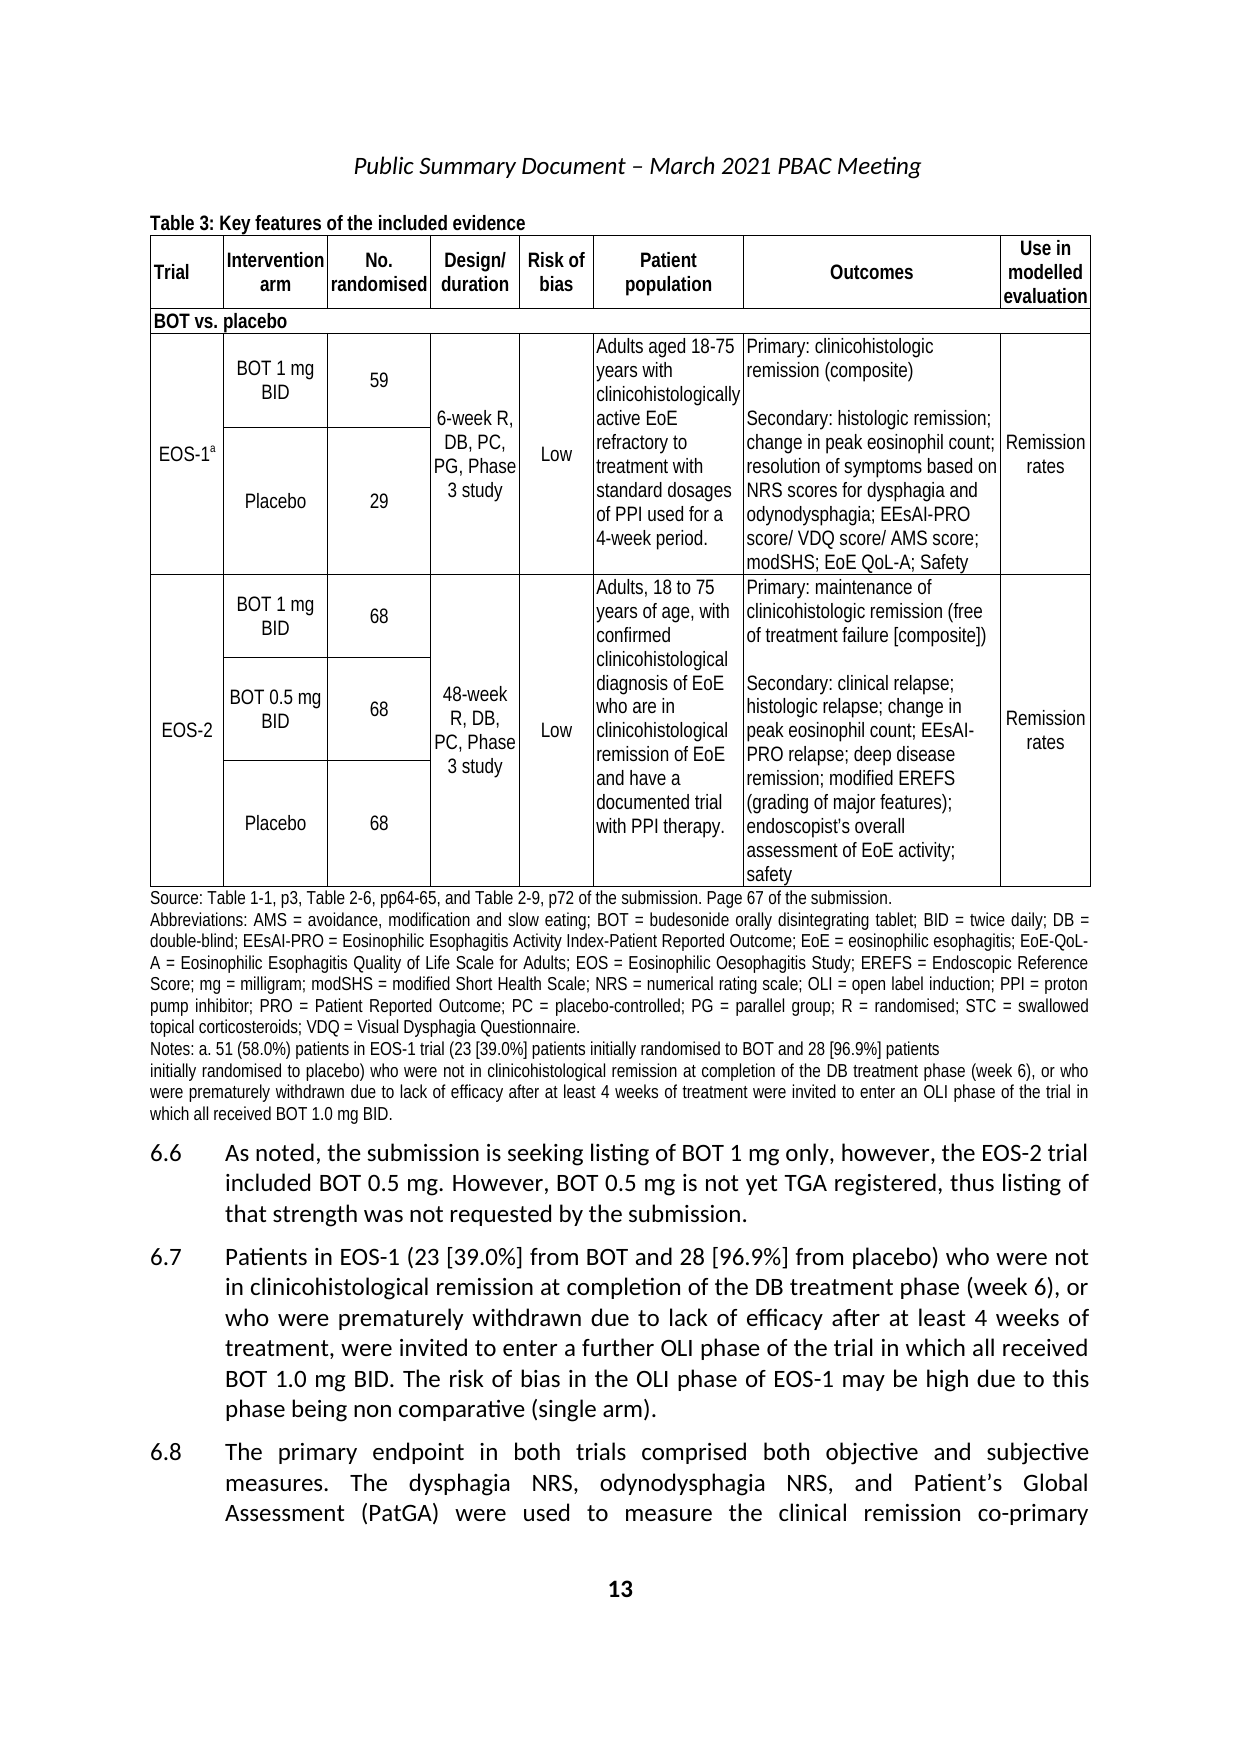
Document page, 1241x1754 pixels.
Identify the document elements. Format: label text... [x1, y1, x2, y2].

table_cell 48-week R, DB, PC, Phase 3 study [431, 575, 519, 886]
table_cell Remission rates [1001, 575, 1090, 886]
table_cell 68 [328, 761, 430, 886]
table_cell BOT 0.5 mg BID [224, 658, 327, 759]
table_cell Low [520, 334, 593, 573]
table_cell Placebo [224, 761, 327, 886]
table_header Use in modelled evaluation [1001, 236, 1090, 308]
table_cell Adults aged 18-75 years with clinicohistologically active EoE refractory to treatment with standard dosages of PPI used for a 4-week period. [594, 334, 743, 573]
table_header Patient population [594, 236, 743, 308]
table_header Design/ duration [431, 236, 519, 308]
table_cell 29 [328, 428, 430, 573]
text Source: Table 1-1, p3, Table 2-6, pp64-65, and Table 2-9, p72 of the submission. Page 67 of the submission. [150, 887, 1090, 909]
table_cell 68 [328, 658, 430, 759]
table_cell 59 [328, 334, 430, 427]
table_cell BOT 1 mg BID [224, 575, 327, 657]
table_cell BOT vs. placebo [151, 309, 1090, 333]
table_cell Low [520, 575, 593, 886]
table_cell Placebo [224, 428, 327, 573]
table_cell 68 [328, 575, 430, 657]
table_header No. randomised [328, 236, 430, 308]
table_cell EOS-2 [151, 575, 223, 886]
text As noted, the submission is seeking listing of BOT 1 mg only, however, the EOS-2 trial included BOT 0.5 mg. However, BOT 0.5 mg is not yet TGA registered, thus listing of that strength was not requested by the submission. [150, 1137, 1090, 1228]
text initially randomised to placebo) who were not in clinicohistological remission at completion of the DB treatment phase (week 6), or who were prematurely withdrawn due to lack of efficacy after at least 4 weeks of treatment were invited to enter an OLI phase of the trial in which all received BOT 1.0 mg BID. [150, 1059, 1090, 1124]
table_cell Primary: maintenance of clinicohistologic remission (free of treatment failure [composite]) Secondary: clinical relapse; histologic relapse; change in peak eosinophil count; EEsAI-PRO relapse; deep disease remission; modified EREFS (grading of major features); endoscopist’s overall assessment of EoE activity; safety [744, 575, 1000, 886]
table_header Risk of bias [520, 236, 593, 308]
table_header Intervention arm [224, 236, 327, 308]
table_cell EOS-1a [151, 334, 223, 573]
table_cell BOT 1 mg BID [224, 334, 327, 427]
table_cell Primary: clinicohistologic remission (composite) Secondary: histologic remission; change in peak eosinophil count; resolution of symptoms based on NRS scores for dysphagia and odynodysphagia; EEsAI-PRO score/ VDQ score/ AMS score; modSHS; EoE QoL-A; Safety [744, 334, 1000, 573]
text Abbreviations: AMS = avoidance, modification and slow eating; BOT = budesonide orally disintegrating tablet; BID = twice daily; DB = double-blind; EEsAI-PRO = Eosinophilic Esophagitis Activity Index-Patient Reported Outcome; EoE = eosinophilic esophagitis; EoE-QoL-A = Eosinophilic Esophagitis Quality of Life Scale for Adults; EOS = Eosinophilic Oesophagitis Study; EREFS = Endoscopic Reference Score; mg = milligram; modSHS = modified Short Health Scale; NRS = numerical rating scale; OLI = open label induction; PPI = proton pump inhibitor; PRO = Patient Reported Outcome; PC = placebo-controlled; PG = parallel group; R = randomised; STC = swallowed topical corticosteroids; VDQ = Visual Dysphagia Questionnaire. [150, 909, 1090, 1038]
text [150, 1436, 1090, 1528]
table_header Trial [151, 236, 223, 308]
text Patients in EOS-1 (23 [39.0%] from BOT and 28 [96.9%] from placebo) who were not in clinicohistological remission at completion of the DB treatment phase (week 6), or who were prematurely withdrawn due to lack of efficacy after at least 4 weeks of treatment, were invited to enter a further OLI phase of the trial in which all received BOT 1.0 mg BID. The risk of bias in the OLI phase of EOS-1 may be high due to this phase being non comparative (single arm). [150, 1241, 1090, 1424]
table_header Outcomes [744, 236, 1000, 308]
table_cell 6-week R, DB, PC, PG, Phase 3 study [431, 334, 519, 573]
text Notes: a. 51 (58.0%) patients in EOS-1 trial (23 [39.0%] patients initially randomised to BOT and 28 [96.9%] patients [150, 1038, 1090, 1059]
table_cell Adults, 18 to 75 years of age, with confirmed clinicohistological diagnosis of EoE who are in clinicohistological remission of EoE and have a documented trial with PPI therapy. [594, 575, 743, 886]
table_cell Remission rates [1001, 334, 1090, 573]
subtitle Table 3: Key features of the included evidence [150, 211, 1090, 235]
